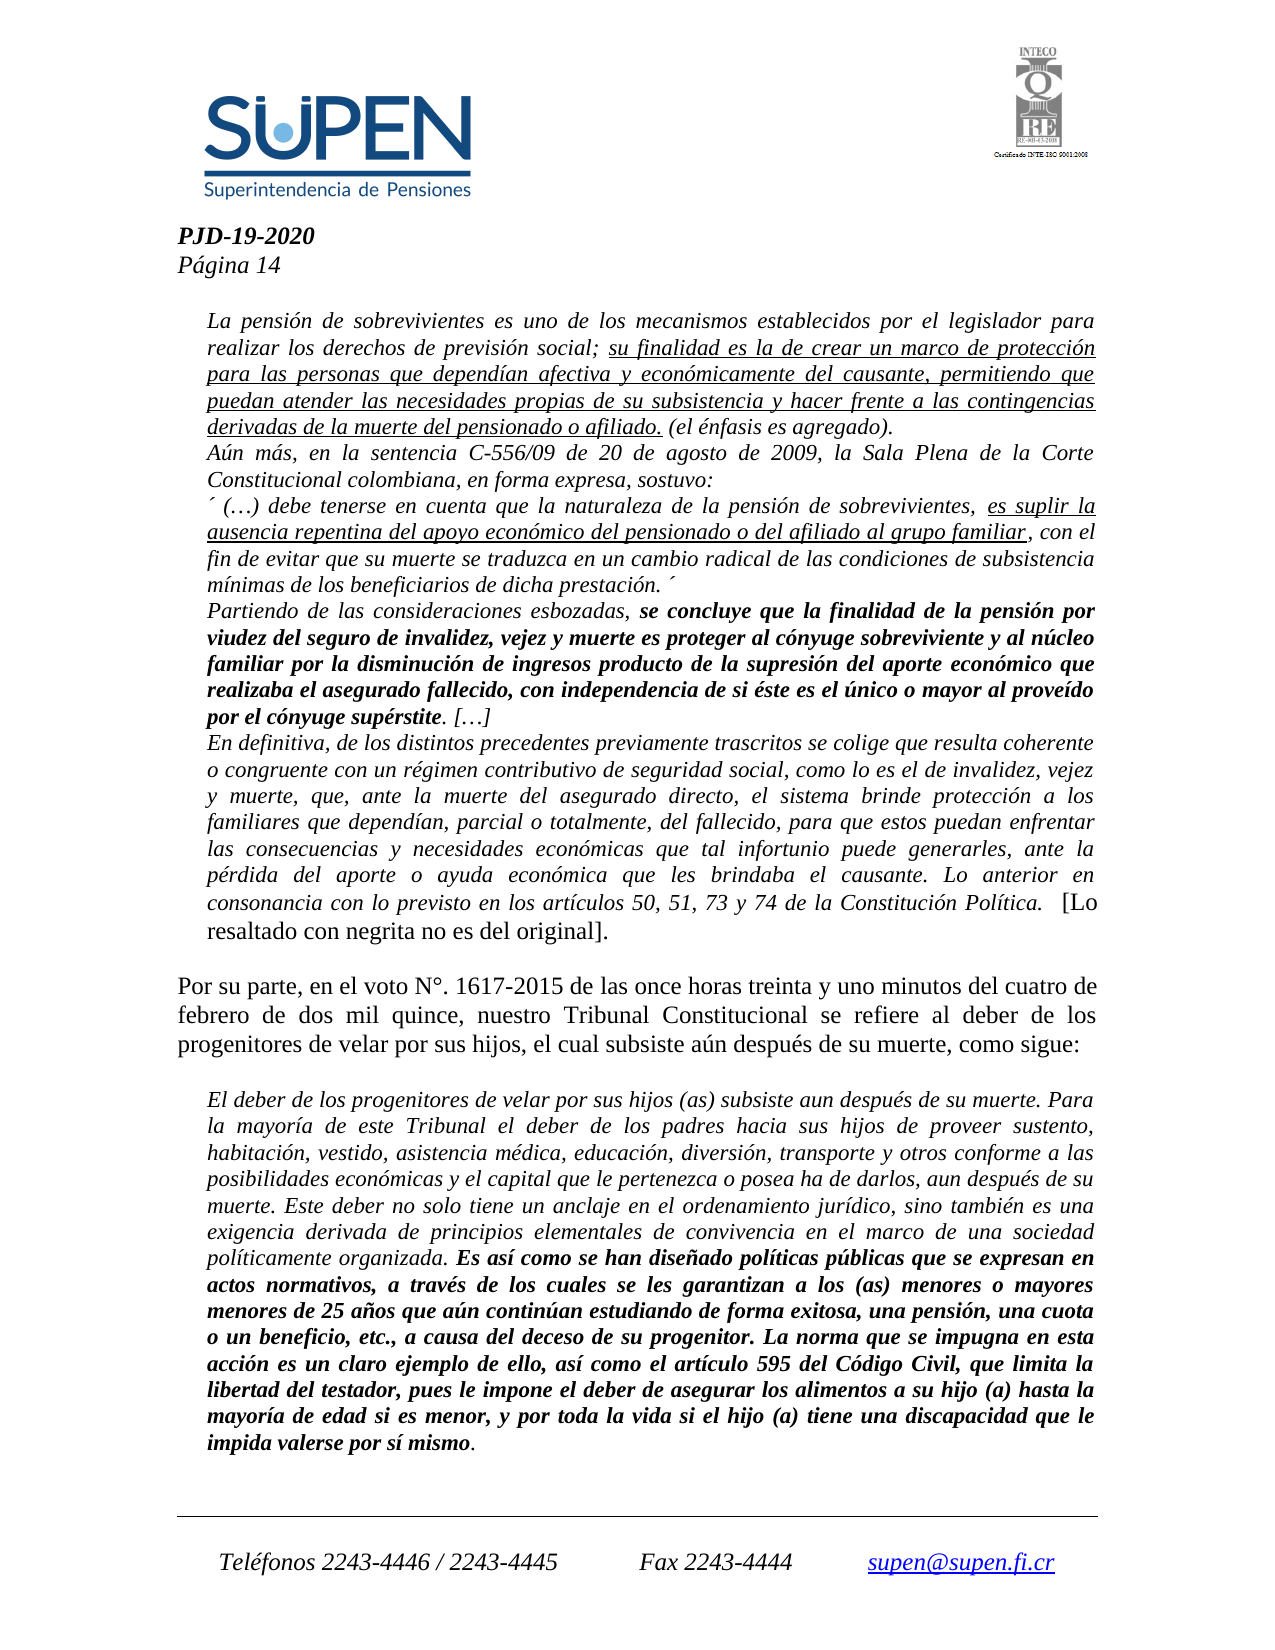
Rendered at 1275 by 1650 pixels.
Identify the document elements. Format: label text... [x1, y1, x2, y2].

text Partiendo de las consideraciones esbozadas, se concluye que la finalidad de la pensión por viudez del seguro de invalidez, vejez y muerte es proteger al cónyuge sobreviviente y al núcleo familiar por la disminución de ingresos producto de la supresión del aporte económico que realizaba el asegurado fallecido, con independencia de si éste es el único o mayor al proveído por el cónyuge supérstite. […] [207, 597, 1098, 729]
text La pensión de sobrevivientes es uno de los mecanismos establecidos por el legislador para realizar los derechos de previsión social; su finalidad es la de crear un marco de protección para las personas que dependían afectiva y económicamente del causante, permitiendo que puedan atender las necesidades propias de su subsistencia y hacer frente a las contingencias derivadas de la muerte del pensionado o afiliado. (el énfasis es agregado). [207, 308, 1098, 439]
text ´ (…) debe tenerse en cuenta que la naturaleza de la pensión de sobrevivientes, es suplir la ausencia repentina del apoyo económico del pensionado o del afiliado al grupo familiar, con el fin de evitar que su muerte se traduzca en un cambio radical de las condiciones de subsistencia mínimas de los beneficiarios de dicha prestación. ´ [207, 492, 1098, 597]
text Aún más, en la sentencia C-556/09 de 20 de agosto de 2009, la Sala Plena de la Corte Constitucional colombiana, en forma expresa, sostuvo: [207, 439, 1098, 492]
text El deber de los progenitores de velar por sus hijos (as) subsiste aun después de su muerte. Para la mayoría de este Tribunal el deber de los padres hacia sus hijos de proveer sustento, habitación, vestido, asistencia médica, educación, diversión, transporte y otros conforme a las posibilidades económicas y el capital que le pertenezca o posea ha de darlos, aun después de su muerte. Este deber no solo tiene un anclaje en el ordenamiento jurídico, sino también es una exigencia derivada de principios elementales de convivencia en el marco de una sociedad políticamente organizada. Es así como se han diseñado políticas públicas que se expresan en actos normativos, a través de los cuales se les garantizan a los (as) menores o mayores menores de 25 años que aún continúan estudiando de forma exitosa, una pensión, una cuota o un beneficio, etc., a causa del deceso de su progenitor. La norma que se impugna en esta acción es un claro ejemplo de ello, así como el artículo 595 del Código Civil, que limita la libertad del testador, pues le impone el deber de asegurar los alimentos a su hijo (a) hasta la mayoría de edad si es menor, y por toda la vida si el hijo (a) tiene una discapacidad que le impida valerse por sí mismo. [207, 1086, 1098, 1455]
text Por su parte, en el voto N°. 1617-2015 de las once horas treinta y uno minutos del cuatro de febrero de dos mil quince, nuestro Tribunal Constitucional se refiere al deber de los progenitores de velar por sus hijos, el cual subsiste aún después de su muerte, como sigue: [177, 971, 1098, 1057]
picture [177, 73, 497, 222]
text En definitiva, de los distintos precedentes previamente trascritos se colige que resulta coherente o congruente con un régimen contributivo de seguridad social, como lo es el de invalidez, vejez y muerte, que, ante la muerte del asegurado directo, el sistema brinde protección a los familiares que dependían, parcial o totalmente, del fallecido, para que estos puedan enfrentar las consecuencias y necesidades económicas que tal infortunio puede generarles, ante la pérdida del aporte o ayuda económica que les brindaba el causante. Lo anterior en consonancia con lo previsto en los artículos 50, 51, 73 y 74 de la Constitución Política. [Lo resaltado con negrita no es del original]. [207, 729, 1098, 945]
picture [954, 30, 1113, 173]
